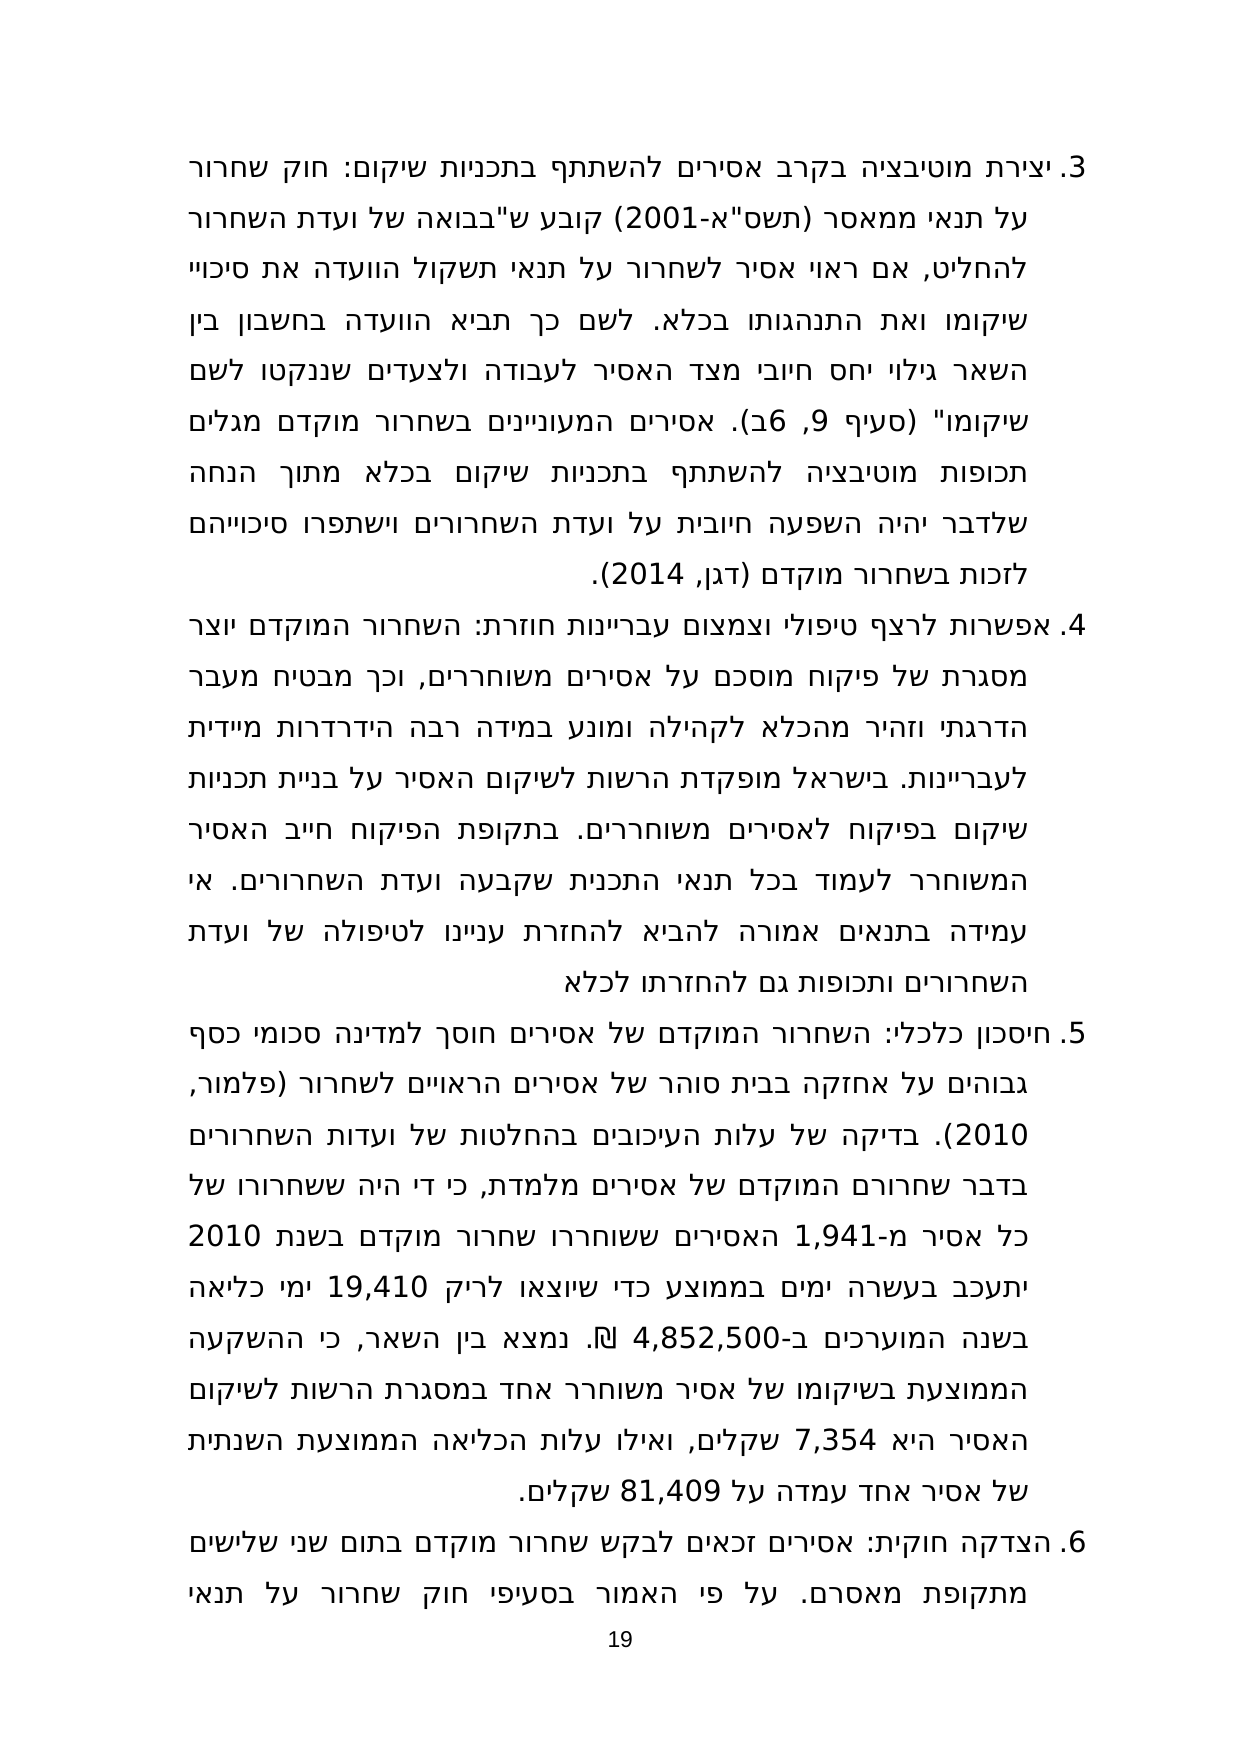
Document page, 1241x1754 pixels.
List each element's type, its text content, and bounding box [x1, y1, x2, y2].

list חיסכון כלכלי: השחרור המוקדם של אסירים חוסך למדינה סכומי כסף גבוהים על אחזקה בבית סוהר של אסירים הראויים לשחרור (פלמור, 2010). בדיקה של עלות העיכובים בהחלטות של ועדות השחרורים בדבר שחרורם המוקדם של אסירים מלמדת, כי די היה ששחרורו של כל אסיר מ-1,941 האסירים ששוחררו שחרור מוקדם בשנת 2010 יתעכב בעשרה ימים בממוצע כדי שיוצאו לריק 19,410 ימי כליאה בשנה המוערכים ב-4,852,500 ₪. נמצא בין השאר, כי ההשקעה הממוצעת בשיקומו של אסיר משוחרר אחד במסגרת הרשות לשיקום האסיר היא 7,354 שקלים, ואילו עלות הכליאה הממוצעת השנתית של אסיר אחד עמדה על 81,409 שקלים. [187, 1016, 1059, 1508]
list יצירת מוטיבציה בקרב אסירים להשתתף בתכניות שיקום: חוק שחרור על תנאי ממאסר (תשס"א-2001) קובע ש"בבואה של ועדת השחרור להחליט, אם ראוי אסיר לשחרור על תנאי תשקול הוועדה את סיכויי שיקומו ואת התנהגותו בכלא. לשם כך תביא הוועדה בחשבון בין השאר גילוי יחס חיובי מצד האסיר לעבודה ולצעדים שננקטו לשם שיקומו" (סעיף 9, 6ב). אסירים המעוניינים בשחרור מוקדם מגלים תכופות מוטיבציה להשתתף בתכניות שיקום בכלא מתוך הנחה שלדבר יהיה השפעה חיובית על ועדת השחרורים וישתפרו סיכוייהם לזכות בשחרור מוקדם (דגן, 2014). [187, 150, 1059, 591]
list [187, 1525, 1059, 1610]
list אפשרות לרצף טיפולי וצמצום עבריינות חוזרת: השחרור המוקדם יוצר מסגרת של פיקוח מוסכם על אסירים משוחררים, וכך מבטיח מעבר הדרגתי וזהיר מהכלא לקהילה ומונע במידה רבה הידרדרות מיידית לעבריינות. בישראל מופקדת הרשות לשיקום האסיר על בניית תכניות שיקום בפיקוח לאסירים משוחררים. בתקופת הפיקוח חייב האסיר המשוחרר לעמוד בכל תנאי התכנית שקבעה ועדת השחרורים. אי עמידה בתנאים אמורה להביא להחזרת עניינו לטיפולה של ועדת השחרורים ותכופות גם להחזרתו לכלא [187, 608, 1059, 999]
